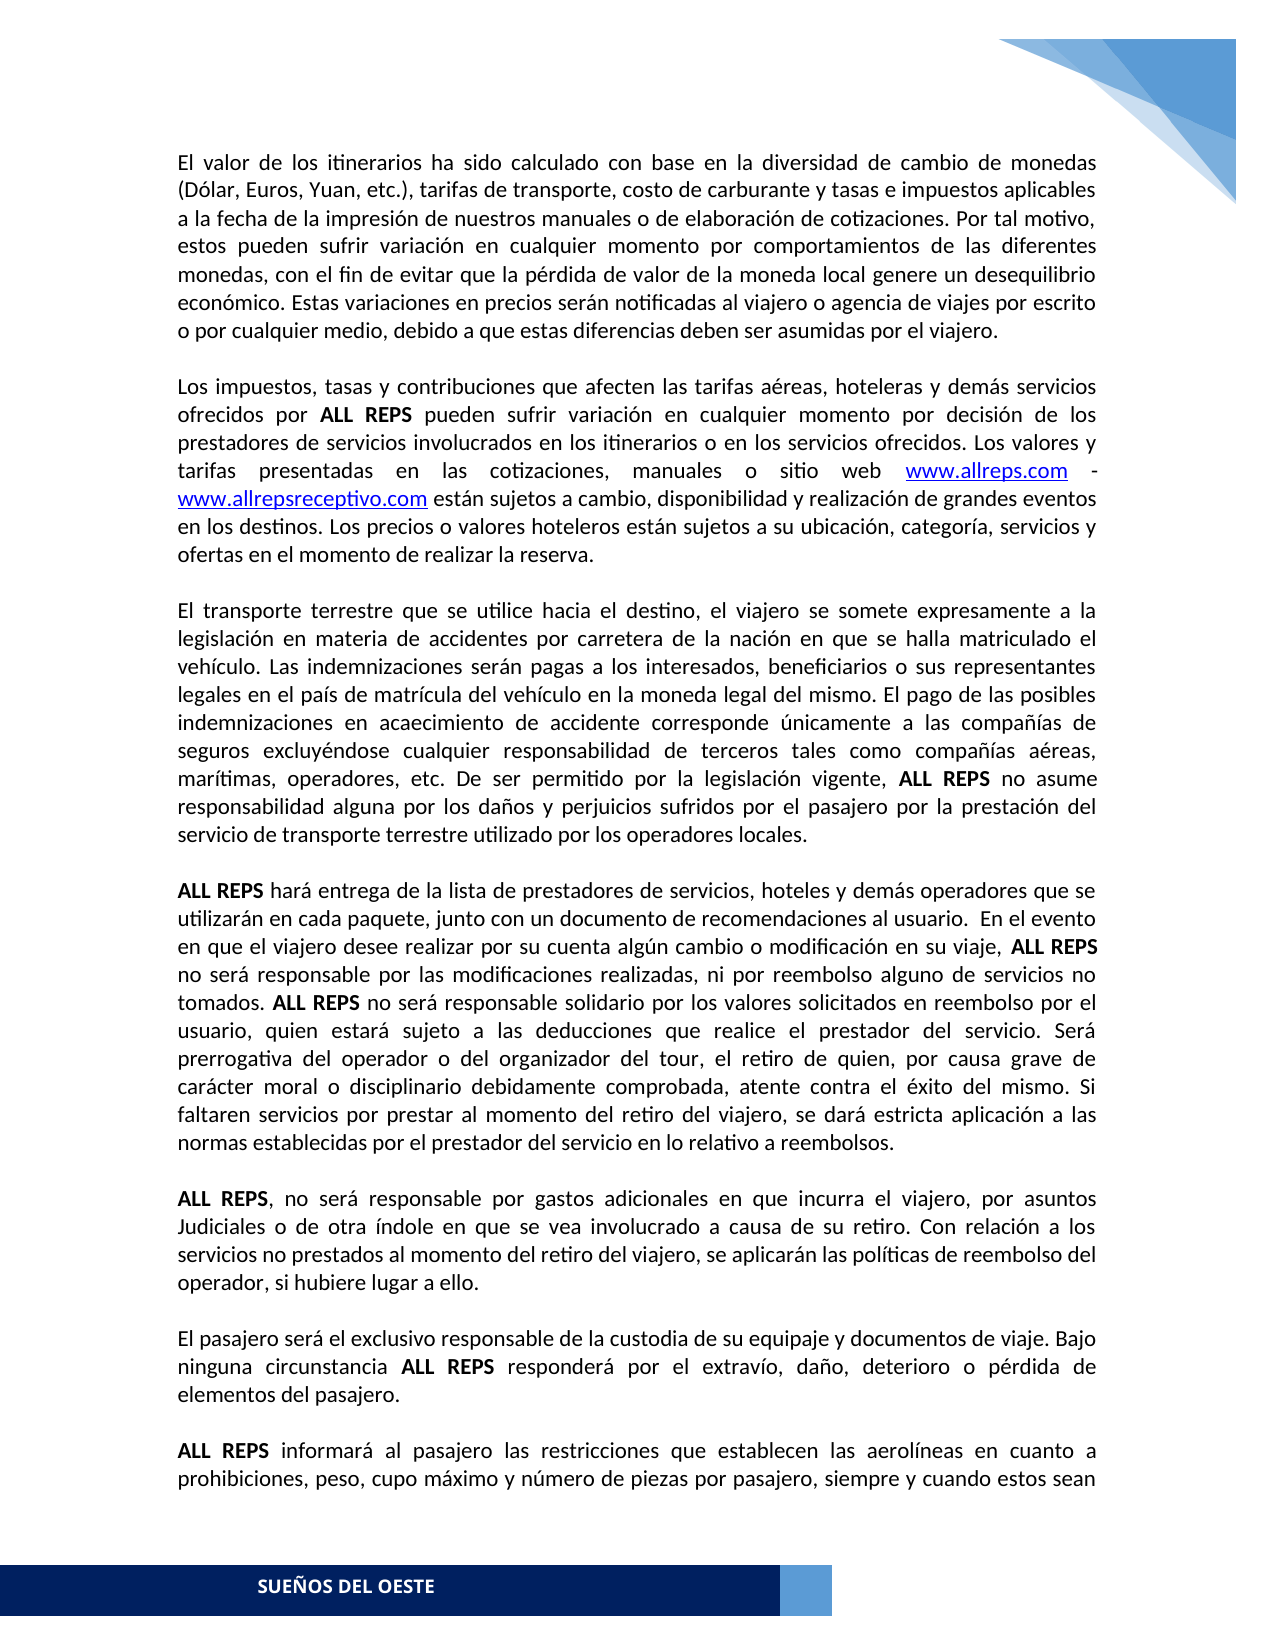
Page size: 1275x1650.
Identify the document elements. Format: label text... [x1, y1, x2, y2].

text El transporte terrestre que se utilice hacia el destino, el viajero se somete expresamente a la legislación en materia de accidentes por carretera de la nación en que se halla matriculado el vehículo. Las indemnizaciones serán pagas a los interesados, beneficiarios o sus representantes legales en el país de matrícula del vehículo en la moneda legal del mismo. El pago de las posibles indemnizaciones en acaecimiento de accidente corresponde únicamente a las compañías de seguros excluyéndose cualquier responsabilidad de terceros tales como compañías aéreas, marítimas, operadores, etc. De ser permitido por la legislación vigente, ALL REPS no asume responsabilidad alguna por los daños y perjuicios sufridos por el pasajero por la prestación del servicio de transporte terrestre utilizado por los operadores locales. [177, 596, 1098, 848]
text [177, 1437, 1098, 1493]
text El pasajero será el exclusivo responsable de la custodia de su equipaje y documentos de viaje. Bajo ninguna circunstancia ALL REPS responderá por el extravío, daño, deterioro o pérdida de elementos del pasajero. [177, 1324, 1098, 1408]
text ALL REPS hará entrega de la lista de prestadores de servicios, hoteles y demás operadores que se utilizarán en cada paquete, junto con un documento de recomendaciones al usuario. En el evento en que el viajero desee realizar por su cuenta algún cambio o modificación en su viaje, ALL REPS no será responsable por las modificaciones realizadas, ni por reembolso alguno de servicios no tomados. ALL REPS no será responsable solidario por los valores solicitados en reembolso por el usuario, quien estará sujeto a las deducciones que realice el prestador del servicio. Será prerrogativa del operador o del organizador del tour, el retiro de quien, por causa grave de carácter moral o disciplinario debidamente comprobada, atente contra el éxito del mismo. Si faltaren servicios por prestar al momento del retiro del viajero, se dará estricta aplicación a las normas establecidas por el prestador del servicio en lo relativo a reembolsos. [177, 876, 1098, 1156]
text Los impuestos, tasas y contribuciones que afecten las tarifas aéreas, hoteleras y demás servicios ofrecidos por ALL REPS pueden sufrir variación en cualquier momento por decisión de los prestadores de servicios involucrados en los itinerarios o en los servicios ofrecidos. Los valores y tarifas presentadas en las cotizaciones, manuales o sitio web www.allreps.com - www.allrepsreceptivo.com están sujetos a cambio, disponibilidad y realización de grandes eventos en los destinos. Los precios o valores hoteleros están sujetos a su ubicación, categoría, servicios y ofertas en el momento de realizar la reserva. [177, 372, 1098, 568]
text ALL REPS, no será responsable por gastos adicionales en que incurra el viajero, por asuntos Judiciales o de otra índole en que se vea involucrado a causa de su retiro. Con relación a los servicios no prestados al momento del retiro del viajero, se aplicarán las políticas de reembolso del operador, si hubiere lugar a ello. [177, 1184, 1098, 1296]
text El valor de los itinerarios ha sido calculado con base en la diversidad de cambio de monedas (Dólar, Euros, Yuan, etc.), tarifas de transporte, costo de carburante y tasas e impuestos aplicables a la fecha de la impresión de nuestros manuales o de elaboración de cotizaciones. Por tal motivo, estos pueden sufrir variación en cualquier momento por comportamientos de las diferentes monedas, con el fin de evitar que la pérdida de valor de la moneda local genere un desequilibrio económico. Estas variaciones en precios serán notificadas al viajero o agencia de viajes por escrito o por cualquier medio, debido a que estas diferencias deben ser asumidas por el viajero. [177, 148, 1098, 344]
picture [997, 39, 1236, 205]
